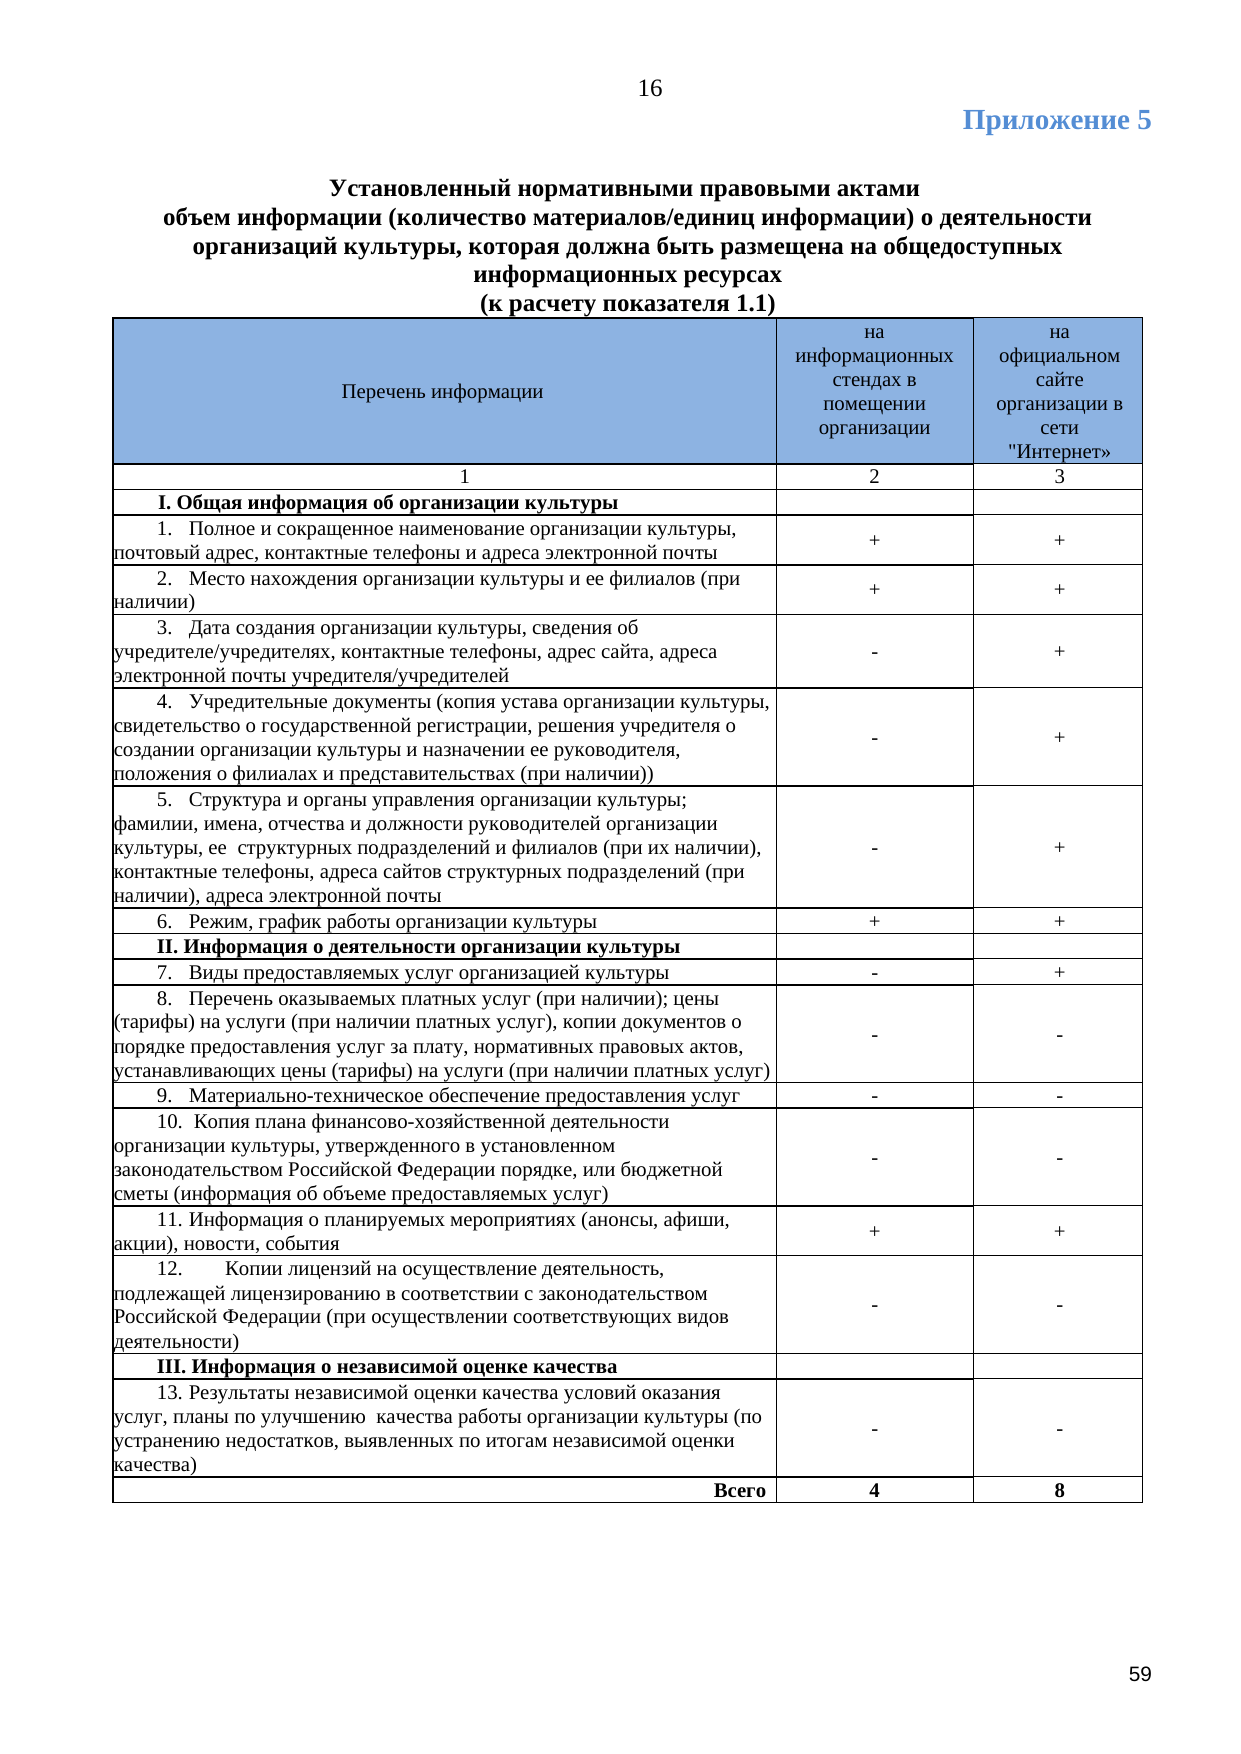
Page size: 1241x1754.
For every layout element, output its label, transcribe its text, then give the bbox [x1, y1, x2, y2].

table_cell + [974, 908, 1142, 933]
table_cell - [974, 985, 1142, 1082]
table_cell Всего [114, 1478, 776, 1502]
table_cell [974, 490, 1142, 514]
table_cell [777, 1354, 973, 1378]
table_cell + [974, 688, 1142, 785]
text (к расчету показателя 1.1) [103, 288, 1152, 317]
table_cell [974, 934, 1142, 958]
table_cell - [777, 689, 973, 785]
table_cell + [974, 959, 1142, 984]
table_cell [974, 1354, 1142, 1378]
table_cell [777, 934, 973, 958]
table_cell - [777, 787, 973, 907]
table_header на информационных стендах в помещении организации [777, 319, 973, 463]
table_cell - [777, 1380, 973, 1476]
table_cell I. Общая информация об организации культуры [114, 490, 776, 514]
table_cell - [974, 1256, 1142, 1353]
table_cell [777, 490, 973, 514]
table_cell - [974, 1379, 1142, 1476]
table_cell - [777, 1083, 973, 1107]
table_cell - [777, 986, 973, 1082]
subtitle Приложение 5 [178, 102, 1152, 136]
table_cell - [777, 960, 973, 984]
table_cell - [974, 1108, 1142, 1205]
table_cell 3 [974, 464, 1142, 488]
table_header Перечень информации [114, 319, 776, 463]
table_cell - [777, 615, 973, 687]
table_cell 4 [777, 1478, 973, 1502]
text Установленный нормативными правовыми актами объем информации (количество материалов/единиц информации) о деятельности организаций культуры, которая должна быть размещена на общедоступных информационных ресурсах [103, 173, 1152, 288]
table_cell + [974, 565, 1142, 613]
table_cell + [974, 1206, 1142, 1255]
table_cell + [974, 615, 1142, 687]
table_cell - [777, 1109, 973, 1205]
table_cell + [974, 786, 1142, 907]
table_cell - [974, 1083, 1142, 1107]
table_cell + [777, 516, 973, 564]
table_cell + [974, 515, 1142, 564]
table_cell + [777, 909, 973, 933]
table_cell + [777, 1207, 973, 1255]
table_cell 2 [777, 465, 973, 488]
table_cell 1 [114, 465, 776, 488]
table_header на официальном сайте организации в сети "Интернет» [974, 318, 1142, 463]
table_cell + [777, 566, 973, 613]
table_cell - [777, 1256, 973, 1353]
table_cell 8 [974, 1477, 1142, 1502]
